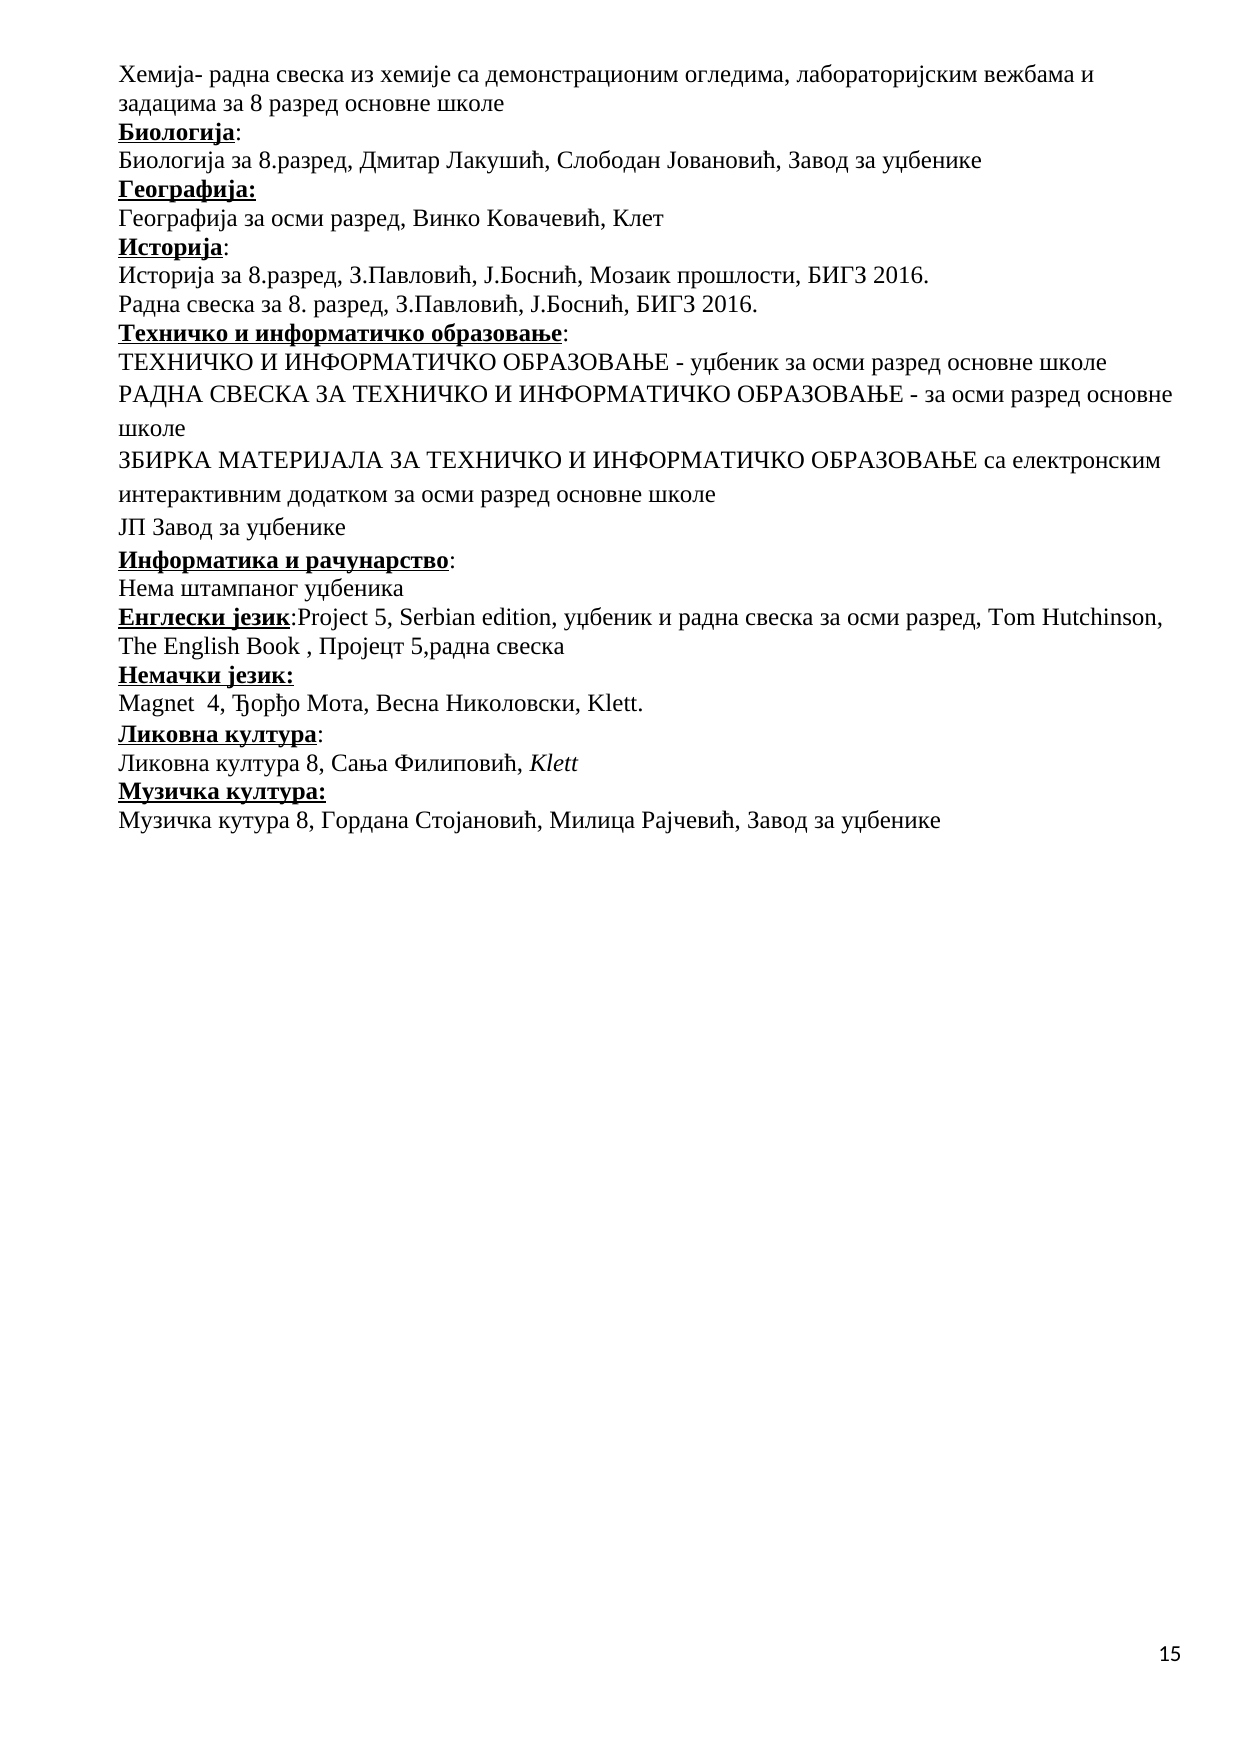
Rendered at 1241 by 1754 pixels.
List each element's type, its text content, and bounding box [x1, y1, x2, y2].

text Биологија: [118, 117, 1181, 145]
text Техничко и информатичко образовање: [118, 318, 1181, 347]
text Информатика и рачунарство: [118, 545, 1181, 573]
text Биологија за 8.разред, Дмитар Лакушић, Слободан Јовановић, Завод за уџбенике [118, 145, 1181, 174]
text Историја: [118, 232, 1181, 260]
text Немачки језик: [118, 660, 1181, 688]
text ЗБИРКА МАТЕРИЈАЛА ЗА ТЕХНИЧКО И ИНФОРМАТИЧКО ОБРАЗОВАЊЕ са електронским интерактивним додатком за осми разред основне школе [118, 446, 1181, 507]
text Ликовна култура: [118, 719, 1181, 748]
text Нема штампаног уџбеника [118, 573, 1181, 602]
text Географија за осми разред, Винко Ковачевић, Клет [118, 203, 1181, 232]
text ТЕХНИЧКО И ИНФОРМАТИЧКО ОБРАЗОВАЊЕ - уџбеник за осми разред основне школе [118, 347, 1181, 375]
text Ликовна култура 8, Сања Филиповић, Klett Музичка култура: Музичка кутура 8, Гордана Стојановић, Милица Рајчевић, Завод за уџбенике [118, 748, 1181, 834]
text Историја за 8.разред, З.Павловић, Ј.Боснић, Мозаик прошлости, БИГЗ 2016. [118, 260, 1181, 289]
text ЈП Завод за уџбенике [118, 512, 1181, 540]
text Хемија- радна свеска из хемије са демонстрационим огледима, лабораторијским вежбама и задацима за 8 разред основне школе [118, 59, 1181, 117]
text Радна свеска за 8. разред, З.Павловић, Ј.Боснић, БИГЗ 2016. [118, 289, 1181, 318]
text Magnet 4, Ђорђо Мота, Весна Николовски, Klett. [118, 688, 1181, 717]
text Географија: [118, 174, 1181, 203]
text РАДНА СВЕСКА ЗА ТЕХНИЧКО И ИНФОРМАТИЧКО ОБРАЗОВАЊЕ - за осми разред основне школе [118, 379, 1181, 441]
text Енглески језик:Project 5, Serbian edition, уџбеник и радна свеска за осми разред, Tom Hutchinson, The English Book , Пројецт 5,радна свеска [118, 602, 1181, 660]
